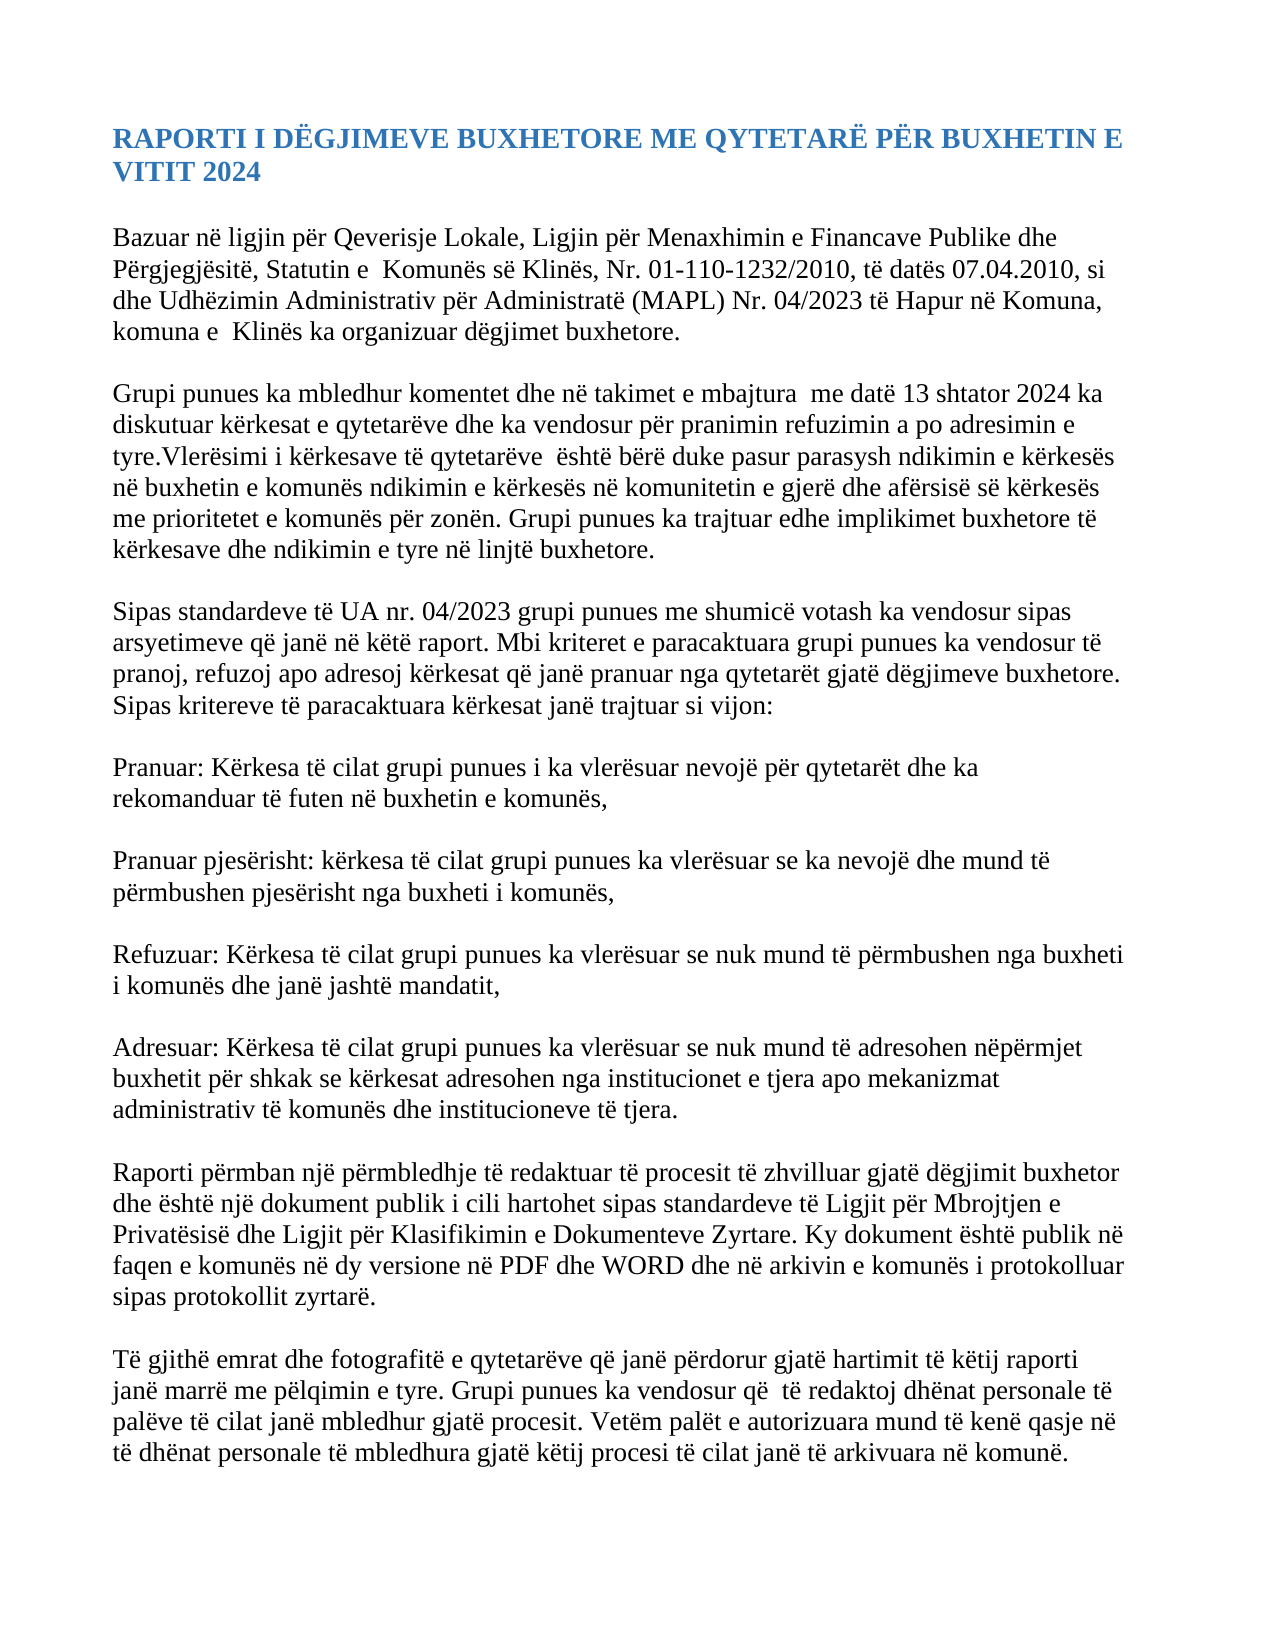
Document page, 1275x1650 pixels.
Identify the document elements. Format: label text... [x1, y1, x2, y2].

text Adresuar: Kërkesa të cilat grupi punues ka vlerësuar se nuk mund të adresohen nëpërmjet buxhetit për shkak se kërkesat adresohen nga institucionet e tjera apo mekanizmat administrativ të komunës dhe institucioneve të tjera. [112, 1031, 1125, 1125]
text Pranuar: Kërkesa të cilat grupi punues i ka vlerësuar nevojë për qytetarët dhe ka rekomanduar të futen në buxhetin e komunës, [112, 751, 1125, 813]
text Raporti përmban një përmbledhje të redaktuar të procesit të zhvilluar gjatë dëgjimit buxhetor dhe është një dokument publik i cili hartohet sipas standardeve të Ligjit për Mbrojtjen e Privatësisë dhe Ligjit për Klasifikimin e Dokumenteve Zyrtare. Ky dokument është publik në faqen e komunës në dy versione në PDF dhe WORD dhe në arkivin e komunës i protokolluar sipas protokollit zyrtarë. [112, 1156, 1125, 1312]
text Bazuar në ligjin për Qeverisje Lokale, Ligjin për Menaxhimin e Financave Publike dhe Përgjegjësitë, Statutin e Komunës së Klinës, Nr. 01-110-1232/2010, të datës 07.04.2010, si dhe Udhëzimin Administrativ për Administratë (MAPL) Nr. 04/2023 të Hapur në Komuna, komuna e Klinës ka organizuar dëgjimet buxhetore. [112, 222, 1125, 346]
text Refuzuar: Kërkesa të cilat grupi punues ka vlerësuar se nuk mund të përmbushen nga buxheti i komunës dhe janë jashtë mandatit, [112, 938, 1125, 1000]
text Grupi punues ka mbledhur komentet dhe në takimet e mbajtura me datë 13 shtator 2024 ka diskutuar kërkesat e qytetarëve dhe ka vendosur për pranimin refuzimin a po adresimin e tyre.Vlerësimi i kërkesave të qytetarëve është bërë duke pasur parasysh ndikimin e kërkesës në buxhetin e komunës ndikimin e kërkesës në komunitetin e gjerë dhe afërsisë së kërkesës me prioritetet e komunës për zonën. Grupi punues ka trajtuar edhe implikimet buxhetore të kërkesave dhe ndikimin e tyre në linjtë buxhetore. [112, 377, 1125, 564]
text Sipas standardeve të UA nr. 04/2023 grupi punues me shumicë votash ka vendosur sipas arsyetimeve që janë në këtë raport. Mbi kriteret e paracaktuara grupi punues ka vendosur të pranoj, refuzoj apo adresoj kërkesat që janë pranuar nga qytetarët gjatë dëgjimeve buxhetore. Sipas kritereve të paracaktuara kërkesat janë trajtuar si vijon: [112, 595, 1125, 720]
text Të gjithë emrat dhe fotografitë e qytetarëve që janë përdorur gjatë hartimit të këtij raporti janë marrë me pëlqimin e tyre. Grupi punues ka vendosur që të redaktoj dhënat personale të palëve të cilat janë mbledhur gjatë procesit. Vetëm palët e autorizuara mund të kenë qasje në të dhënat personale të mbledhura gjatë këtij procesi të cilat janë të arkivuara në komunë. [112, 1343, 1125, 1467]
text Pranuar pjesërisht: kërkesa të cilat grupi punues ka vlerësuar se ka nevojë dhe mund të përmbushen pjesërisht nga buxheti i komunës, [112, 844, 1125, 907]
text RAPORTI I DËGJIMEVE BUXHETORE ME QYTETARË PËR BUXHETIN E VITIT 2024 [112, 121, 1125, 188]
